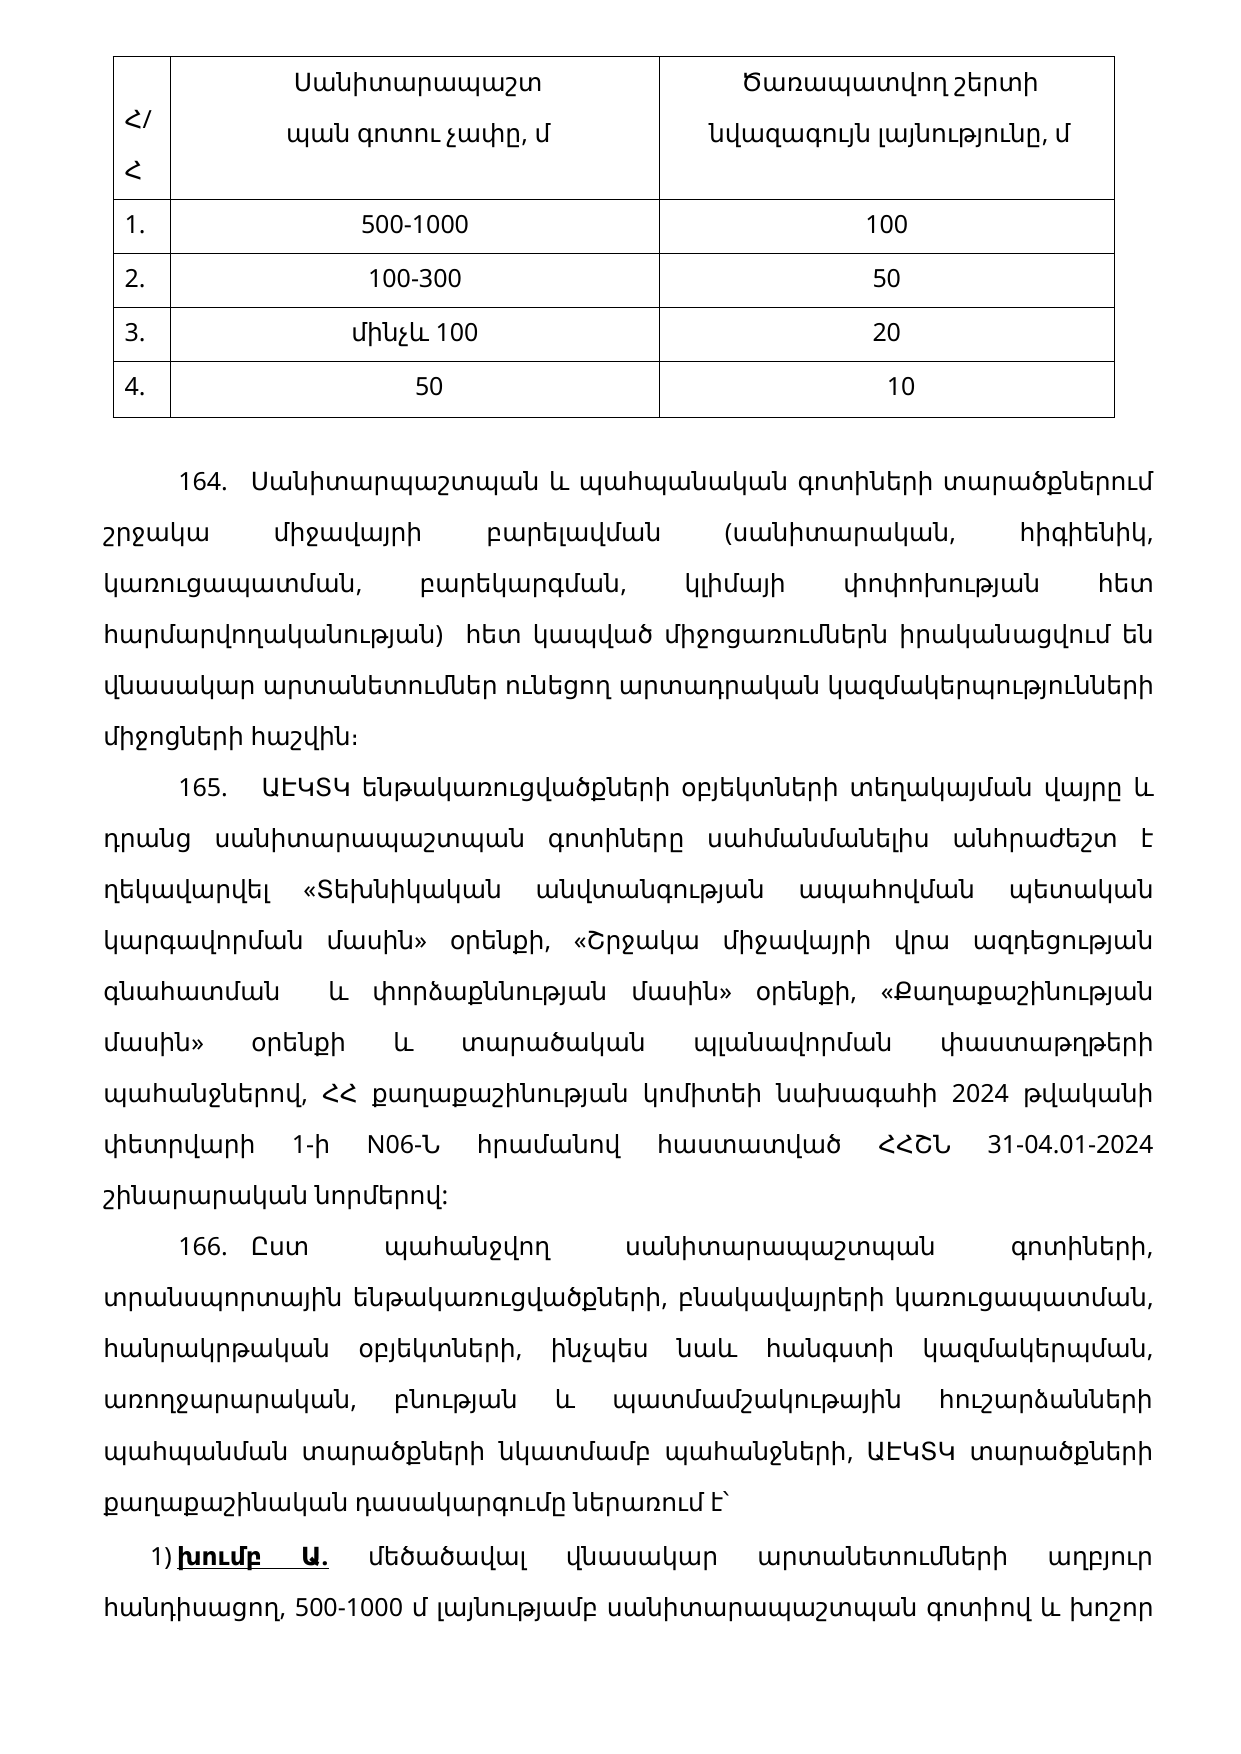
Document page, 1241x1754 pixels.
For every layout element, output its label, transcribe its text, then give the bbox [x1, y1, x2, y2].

table_cell 3. [114, 308, 170, 361]
table_cell 50 [660, 254, 1114, 307]
table_cell 2. [114, 254, 170, 307]
table_cell 1. [114, 200, 170, 253]
table_header Ծառապատվող շերտի նվազագույն լայնությունը, մ [660, 57, 1114, 199]
table_cell [171, 362, 659, 417]
table_cell 100-300 [171, 254, 659, 307]
table_header Հ/Հ [114, 57, 170, 199]
table_cell 100 [660, 200, 1114, 253]
list Ըստ պահանջվող սանիտարապաշտպան գոտիների, տրանսպորտային ենթակառուցվածքների, բնակավայրերի կառուցապատման, հանրակրթական օբյեկտների, ինչպես նաև հանգստի կազմակերպման, առողջարարական, բնության և պատմամշակութային հուշարձանների պահպանման տարածքների նկատմամբ պահանջների, ԱԷԿՏԿ տարածքների քաղաքաշինական դասակարգումը ներառում է՝ [103, 1229, 1154, 1518]
table_cell 20 [660, 308, 1114, 361]
table_header Սանիտարապաշտպան գոտու չափը, մ [171, 57, 659, 199]
list Սանիտարպաշտպան և պահպանական գոտիների տարածքներում շրջակա միջավայրի բարելավման (սանիտարական, հիգիենիկ, կառուցապատման, բարեկարգման, կլիմայի փոփոխության հետ հարմարվողականության) հետ կապված միջոցառումներն իրականացվում են վնասակար արտանետումներ ունեցող արտադրական կազմակերպությունների միջոցների հաշվին։ [103, 463, 1154, 753]
table_cell 4. [114, 362, 170, 417]
table_cell մինչև 100 [171, 308, 659, 361]
table_cell [660, 362, 1114, 417]
table_cell 500-1000 [171, 200, 659, 253]
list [103, 1539, 1154, 1624]
list ԱԷԿՏԿ ենթակառուցվածքների օբյեկտների տեղակայման վայրը և դրանց սանիտարապաշտպան գոտիները սահմանմանելիս անհրաժեշտ է ղեկավարվել «Տեխնիկական անվտանգության ապահովման պետական կարգավորման մասին» օրենքի, «Շրջակա միջավայրի վրա ազդեցության գնահատման և փորձաքննության մասին» օրենքի, «Քաղաքաշինության մասին» օրենքի և տարածական պլանավորման փաստաթղթերի պահանջներով, ՀՀ քաղաքաշինության կոմիտեի նախագահի 2024 թվականի փետրվարի 1-ի N06-Ն հրամանով հաստատված ՀՀՇՆ 31-04.01-2024 շինարարական նորմերով: [103, 770, 1154, 1212]
